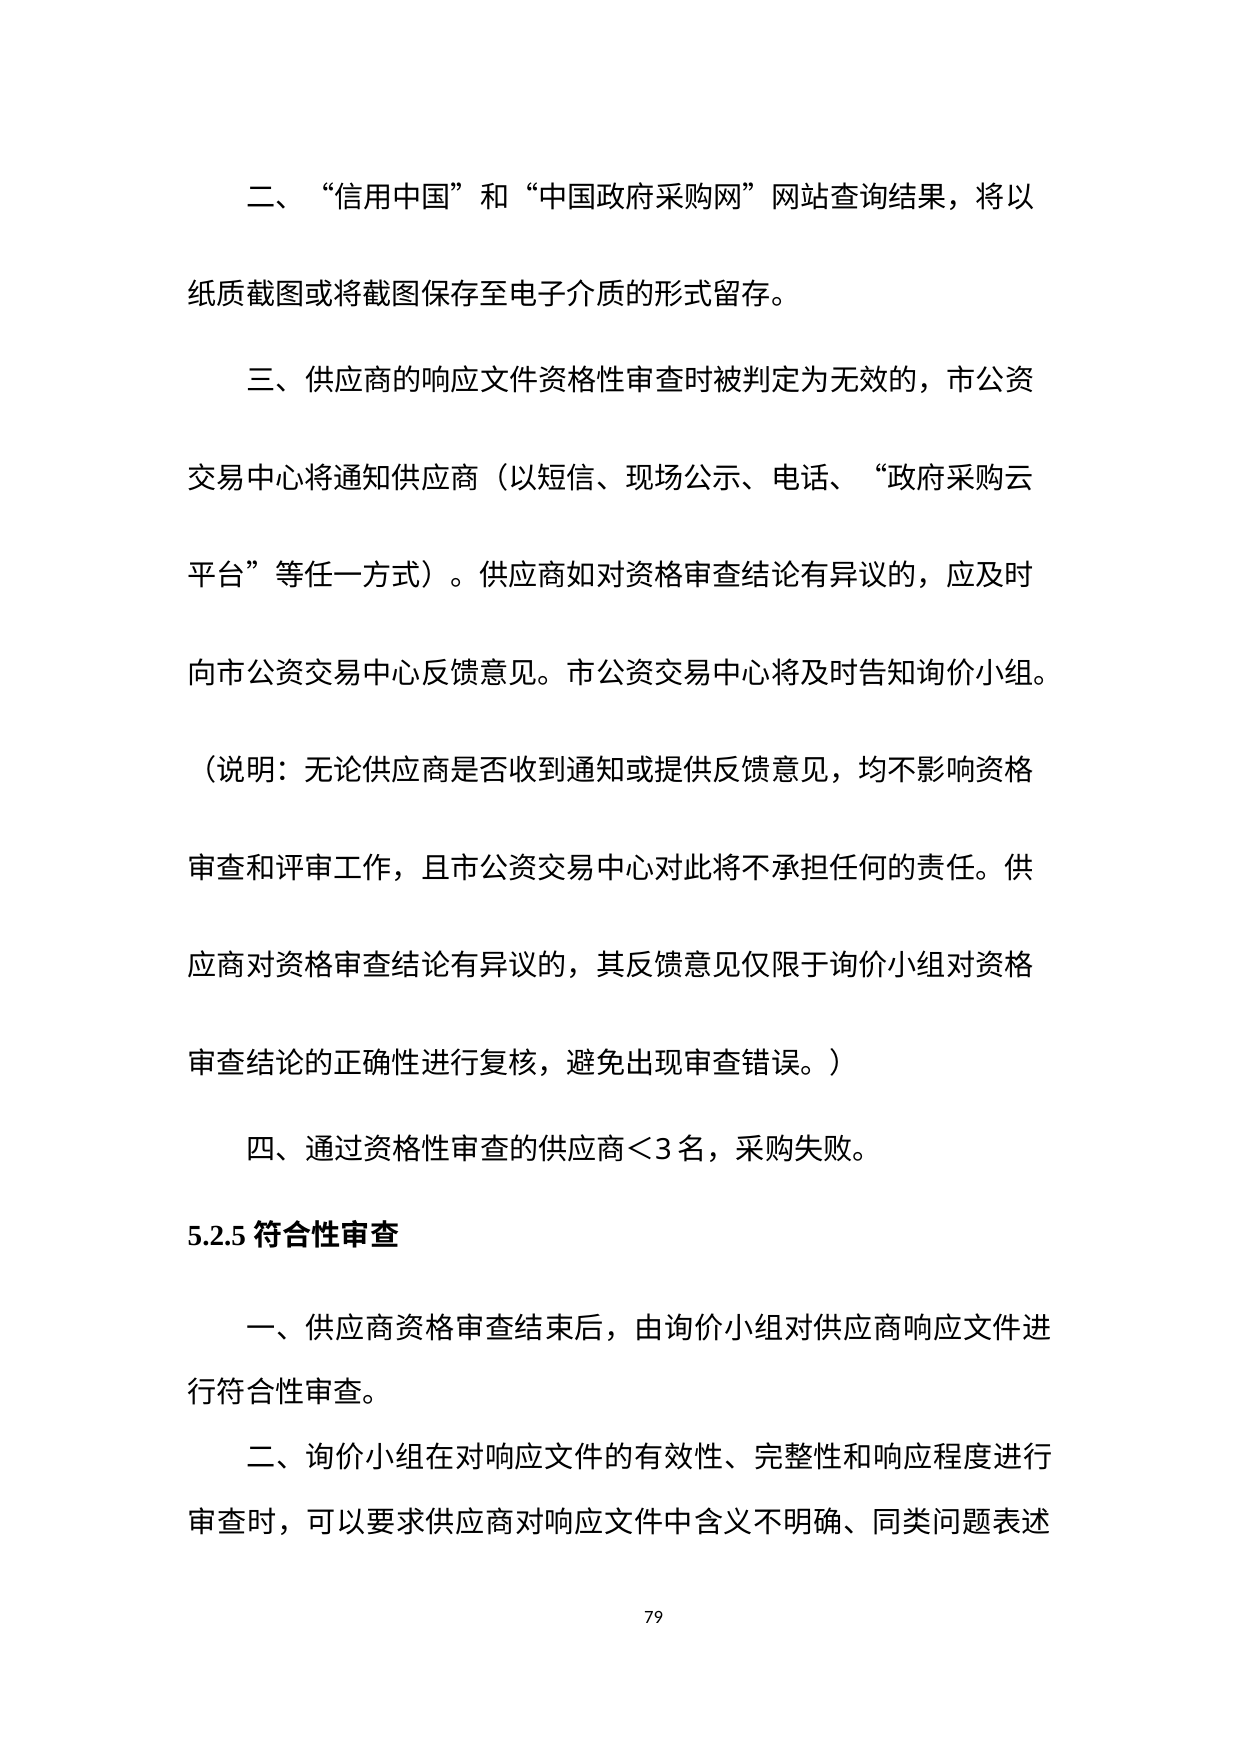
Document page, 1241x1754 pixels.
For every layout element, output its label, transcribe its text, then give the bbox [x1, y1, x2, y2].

text 三、供应商的响应文件资格性审查时被判定为无效的，市公资交易中心将通知供应商（以短信、现场公示、电话、“政府采购云平台”等任一方式）。供应商如对资格审查结论有异议的，应及时向市公资交易中心反馈意见。市公资交易中心将及时告知询价小组。（说明：无论供应商是否收到通知或提供反馈意见，均不影响资格审查和评审工作，且市公资交易中心对此将不承担任何的责任。供应商对资格审查结论有异议的，其反馈意见仅限于询价小组对资格审查结论的正确性进行复核，避免出现审查错误。） [187, 346, 1053, 1093]
subtitle 符合性审查 [187, 1200, 1053, 1265]
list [187, 1416, 1053, 1545]
text 四、通过资格性审查的供应商＜3名，采购失败。 [187, 1114, 1053, 1179]
text 二、“信用中国”和“中国政府采购网”网站查询结果，将以纸质截图或将截图保存至电子介质的形式留存。 [187, 162, 1053, 324]
list 供应商资格审查结束后，由询价小组对供应商响应文件进行符合性审查。 [187, 1287, 1053, 1416]
